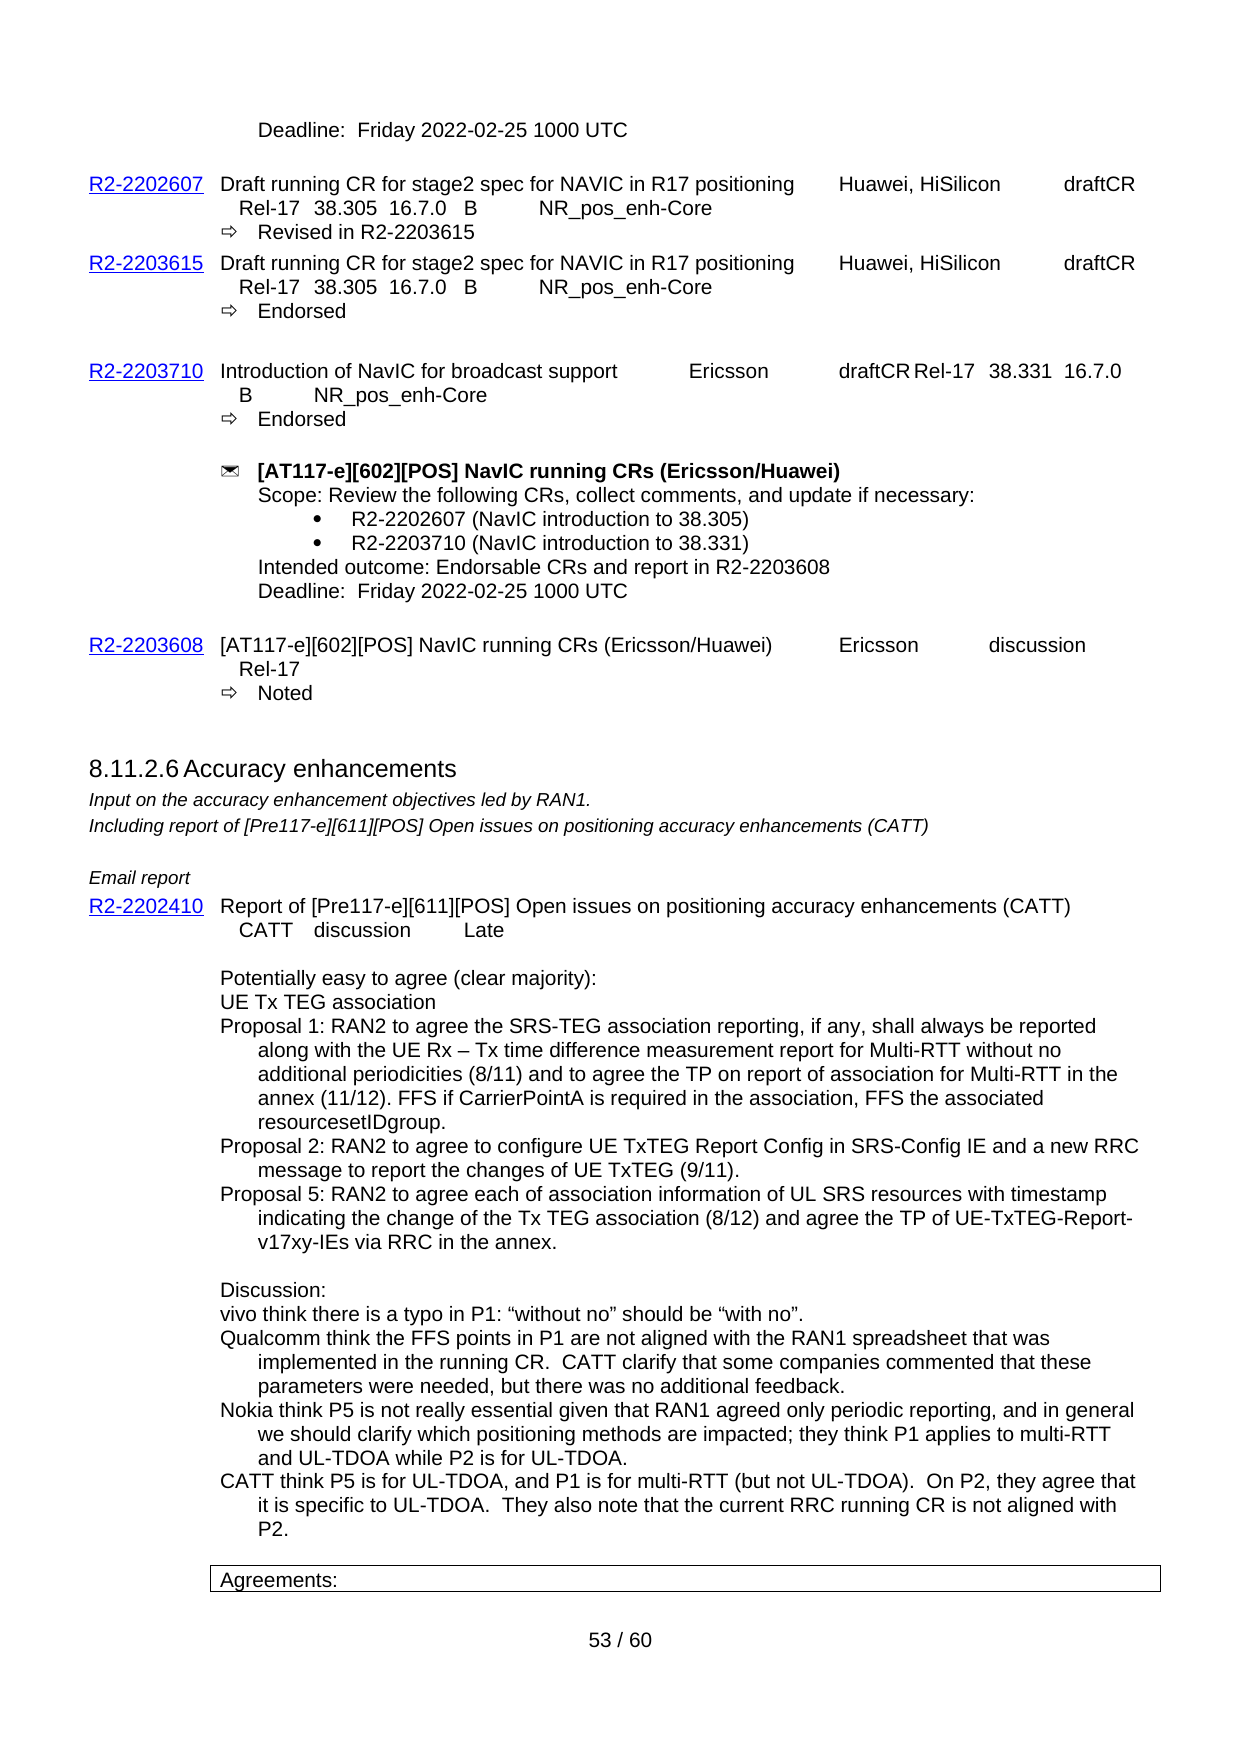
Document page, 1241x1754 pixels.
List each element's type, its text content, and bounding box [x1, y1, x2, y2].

subtitle 8.11.2.6 Accuracy enhancements [89, 754, 1152, 783]
text Discussion: [220, 1278, 1152, 1302]
text Nokia think P5 is not really essential given that RAN1 agreed only periodic reporting, and in general we should clarify which positioning methods are impacted; they think P1 applies to multi-RTT and UL-TDOA while P2 is for UL-TDOA. [220, 1397, 1152, 1469]
list Revised in R2-2203615 [220, 220, 1152, 244]
text Including report of [Pre117-e][611][POS] Open issues on positioning accuracy enhancements (CATT) [89, 815, 1152, 837]
title R2-2203710 Introduction of NavIC for broadcast support Ericsson draftCR Rel-17 38.331 16.7.0 B NR_pos_enh-Core [89, 359, 1152, 407]
title R2-2203615 Draft running CR for stage2 spec for NAVIC in R17 positioning Huawei, HiSilicon draftCR Rel-17 38.305 16.7.0 B NR_pos_enh-Core [89, 251, 1152, 298]
text Deadline: Friday 2022-02-25 1000 UTC [220, 118, 1152, 142]
text Email report [89, 866, 1152, 888]
title R2-2202607 Draft running CR for stage2 spec for NAVIC in R17 positioning Huawei, HiSilicon draftCR Rel-17 38.305 16.7.0 B NR_pos_enh-Core [89, 172, 1152, 220]
text [AT117-e][602][POS] NavIC running CRs (Ericsson/Huawei) [220, 459, 1152, 483]
text Intended outcome: Endorsable CRs and report in R2-2203608 [220, 555, 1152, 579]
list Noted [220, 681, 1152, 705]
list R2-2203710 (NavIC introduction to 38.331) [314, 531, 1152, 555]
text Proposal 5: RAN2 to agree each of association information of UL SRS resources with timestamp indicating the change of the Tx TEG association (8/12) and agree the TP of UE-TxTEG-Report-v17xy-IEs via RRC in the annex. [220, 1182, 1152, 1254]
text Scope: Review the following CRs, collect comments, and update if necessary: [220, 483, 1152, 507]
list R2-2202607 (NavIC introduction to 38.305) [314, 507, 1152, 531]
title R2-2203608 [AT117-e][602][POS] NavIC running CRs (Ericsson/Huawei) Ericsson discussion Rel-17 [89, 633, 1152, 681]
text Input on the accuracy enhancement objectives led by RAN1. [89, 789, 1152, 811]
text Agreements: [211, 1566, 1160, 1591]
text Proposal 2: RAN2 to agree to configure UE TxTEG Report Config in SRS-Config IE and a new RRC message to report the changes of UE TxTEG (9/11). [220, 1134, 1152, 1182]
text Qualcomm think the FFS points in P1 are not aligned with the RAN1 spreadsheet that was implemented in the running CR. CATT clarify that some companies commented that these parameters were needed, but there was no additional feedback. [220, 1326, 1152, 1397]
title R2-2202410 Report of [Pre117-e][611][POS] Open issues on positioning accuracy enhancements (CATT) CATT discussion Late [89, 894, 1152, 942]
text vivo think there is a typo in P1: “without no” should be “with no”. [220, 1302, 1152, 1326]
text Deadline: Friday 2022-02-25 1000 UTC [220, 579, 1152, 603]
text CATT think P5 is for UL-TDOA, and P1 is for multi-RTT (but not UL-TDOA). On P2, they agree that it is specific to UL-TDOA. They also note that the current RRC running CR is not aligned with P2. [220, 1469, 1152, 1541]
list Endorsed [220, 298, 1152, 322]
text Potentially easy to agree (clear majority): [220, 966, 1152, 990]
text Proposal 1: RAN2 to agree the SRS-TEG association reporting, if any, shall always be reported along with the UE Rx – Tx time difference measurement report for Multi-RTT without no additional periodicities (8/11) and to agree the TP on report of association for Multi-RTT in the annex (11/12). FFS if CarrierPointA is required in the association, FFS the associated resourcesetIDgroup. [220, 1014, 1152, 1134]
list Endorsed [220, 407, 1152, 431]
text UE Tx TEG association [220, 990, 1152, 1014]
